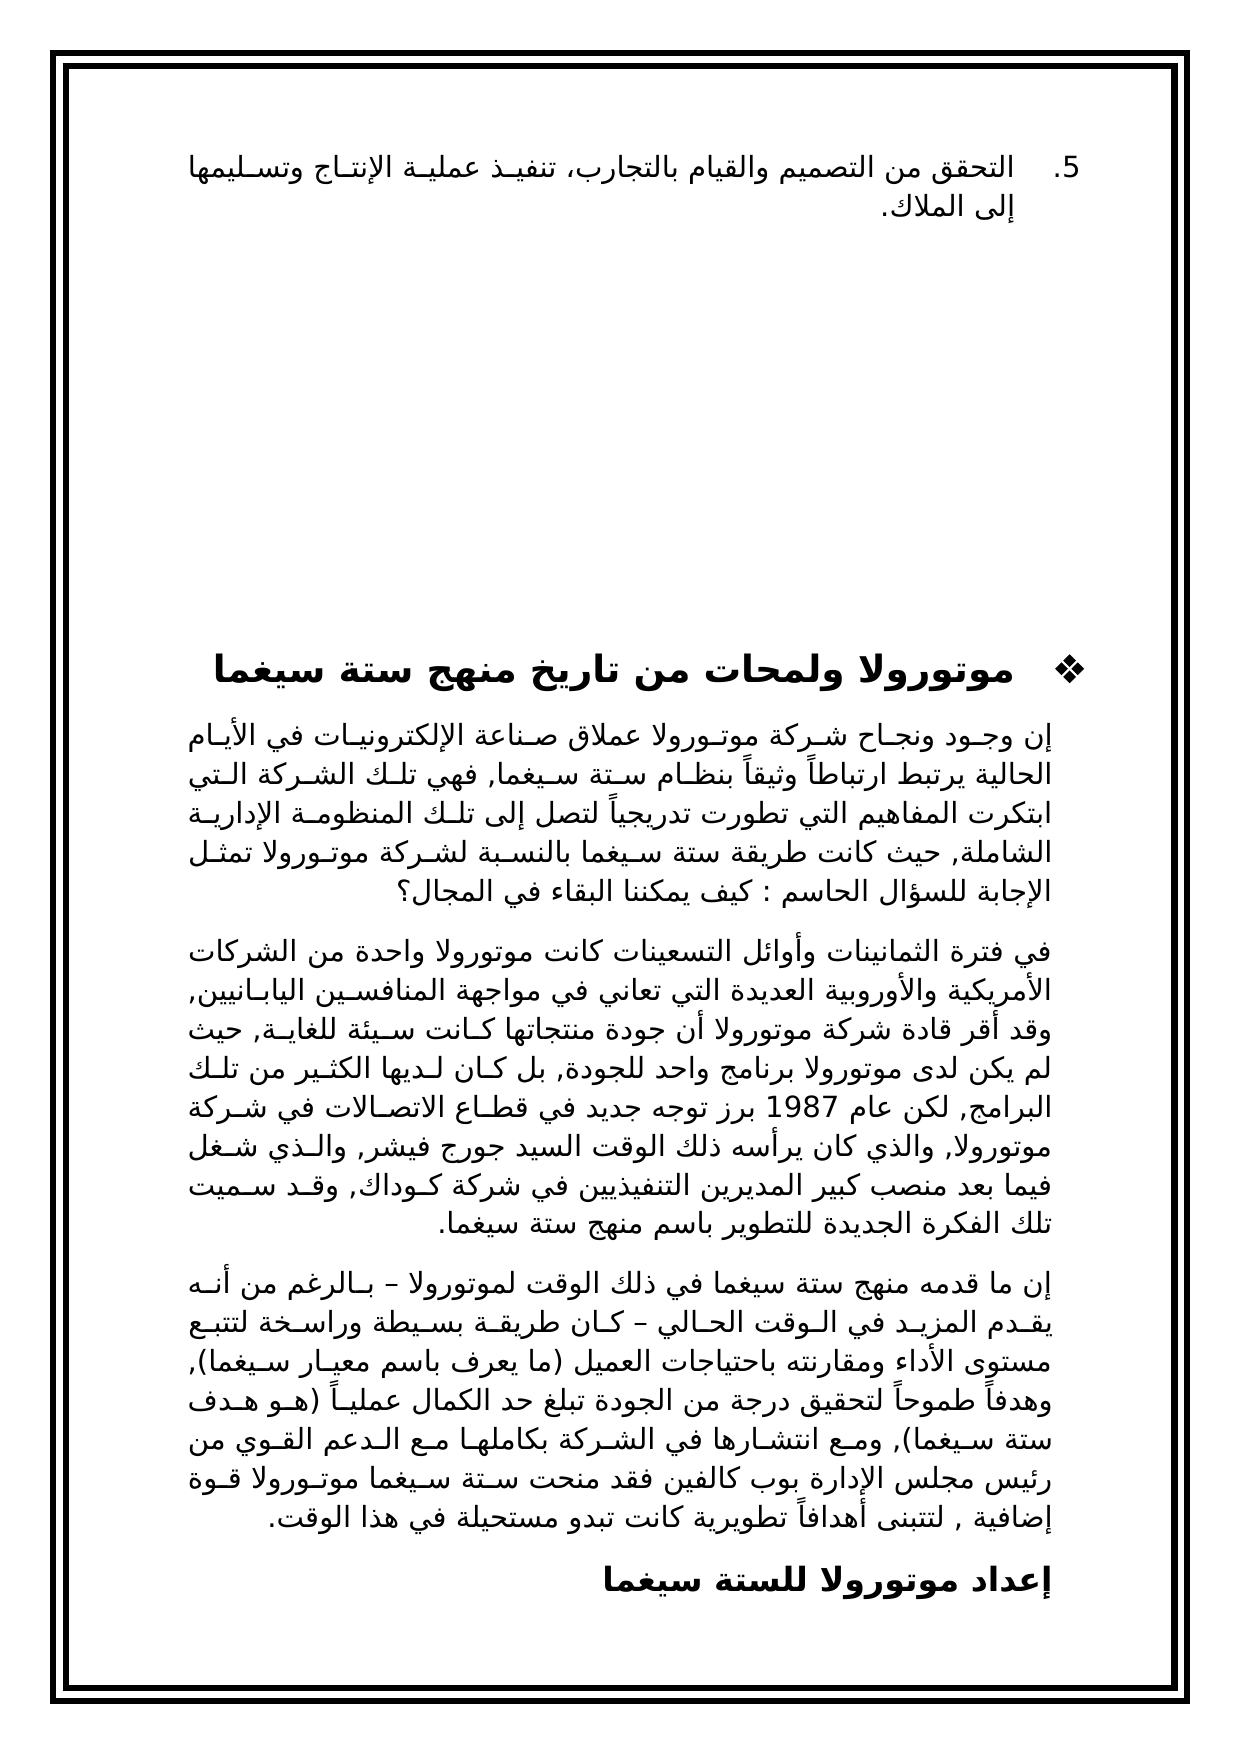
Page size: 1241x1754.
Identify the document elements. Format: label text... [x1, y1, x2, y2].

text في فترة الثمانينات وأوائل التسعينات كانت موتورولا واحدة من الشركات الأمريكية والأوروبية العديدة التي تعاني في مواجهة المنافسين اليابانيين, وقد أقر قادة شركة موتورولا أن جودة منتجاتها كانت سيئة للغاية, حيث لم يكن لدى موتورولا برنامج واحد للجودة, بل كان لديها الكثير من تلك البرامج, لكن عام 1987 برز توجه جديد في قطاع الاتصالات في شركة موتورولا, والذي كان يرأسه ذلك الوقت السيد جورج فيشر, والذي شغل فيما بعد منصب كبير المديرين التنفيذيين في شركة كوداك, وقد سميت تلك الفكرة الجديدة للتطوير باسم منهج ستة سيغما. [187, 934, 1053, 1241]
text إعداد موتورولا للستة سيغما [187, 1560, 1053, 1599]
list موتورولا ولمحات من تاريخ منهج ستة سيغما [187, 647, 1053, 691]
text إن وجود ونجاح شركة موتورولا عملاق صناعة الإلكترونيات في الأيام الحالية يرتبط ارتباطاً وثيقاً بنظام ستة سيغما, فهي تلك الشركة التي ابتكرت المفاهيم التي تطورت تدريجياً لتصل إلى تلك المنظومة الإدارية الشاملة, حيث كانت طريقة ستة سيغما بالنسبة لشركة موتورولا تمثل الإجابة للسؤال الحاسم : كيف يمكننا البقاء في المجال؟ [187, 718, 1053, 908]
text إن ما قدمه منهج ستة سيغما في ذلك الوقت لموتورولا – بالرغم من أنه يقدم المزيد في الوقت الحالي – كان طريقة بسيطة وراسخة لتتبع مستوى الأداء ومقارنته باحتياجات العميل (ما يعرف باسم معيار سيغما), وهدفاً طموحاً لتحقيق درجة من الجودة تبلغ حد الكمال عملياً (هو هدف ستة سيغما), ومع انتشارها في الشركة بكاملها مع الدعم القوي من رئيس مجلس الإدارة بوب كالفين فقد منحت ستة سيغما موتورولا قوة إضافية , لتتبنى أهدافاً تطويرية كانت تبدو مستحيلة في هذا الوقت. [187, 1267, 1053, 1534]
list التحقق من التصميم والقيام بالتجارب، تنفيذ عملية الإنتاج وتسليمها إلى الملاك. [187, 150, 1053, 223]
